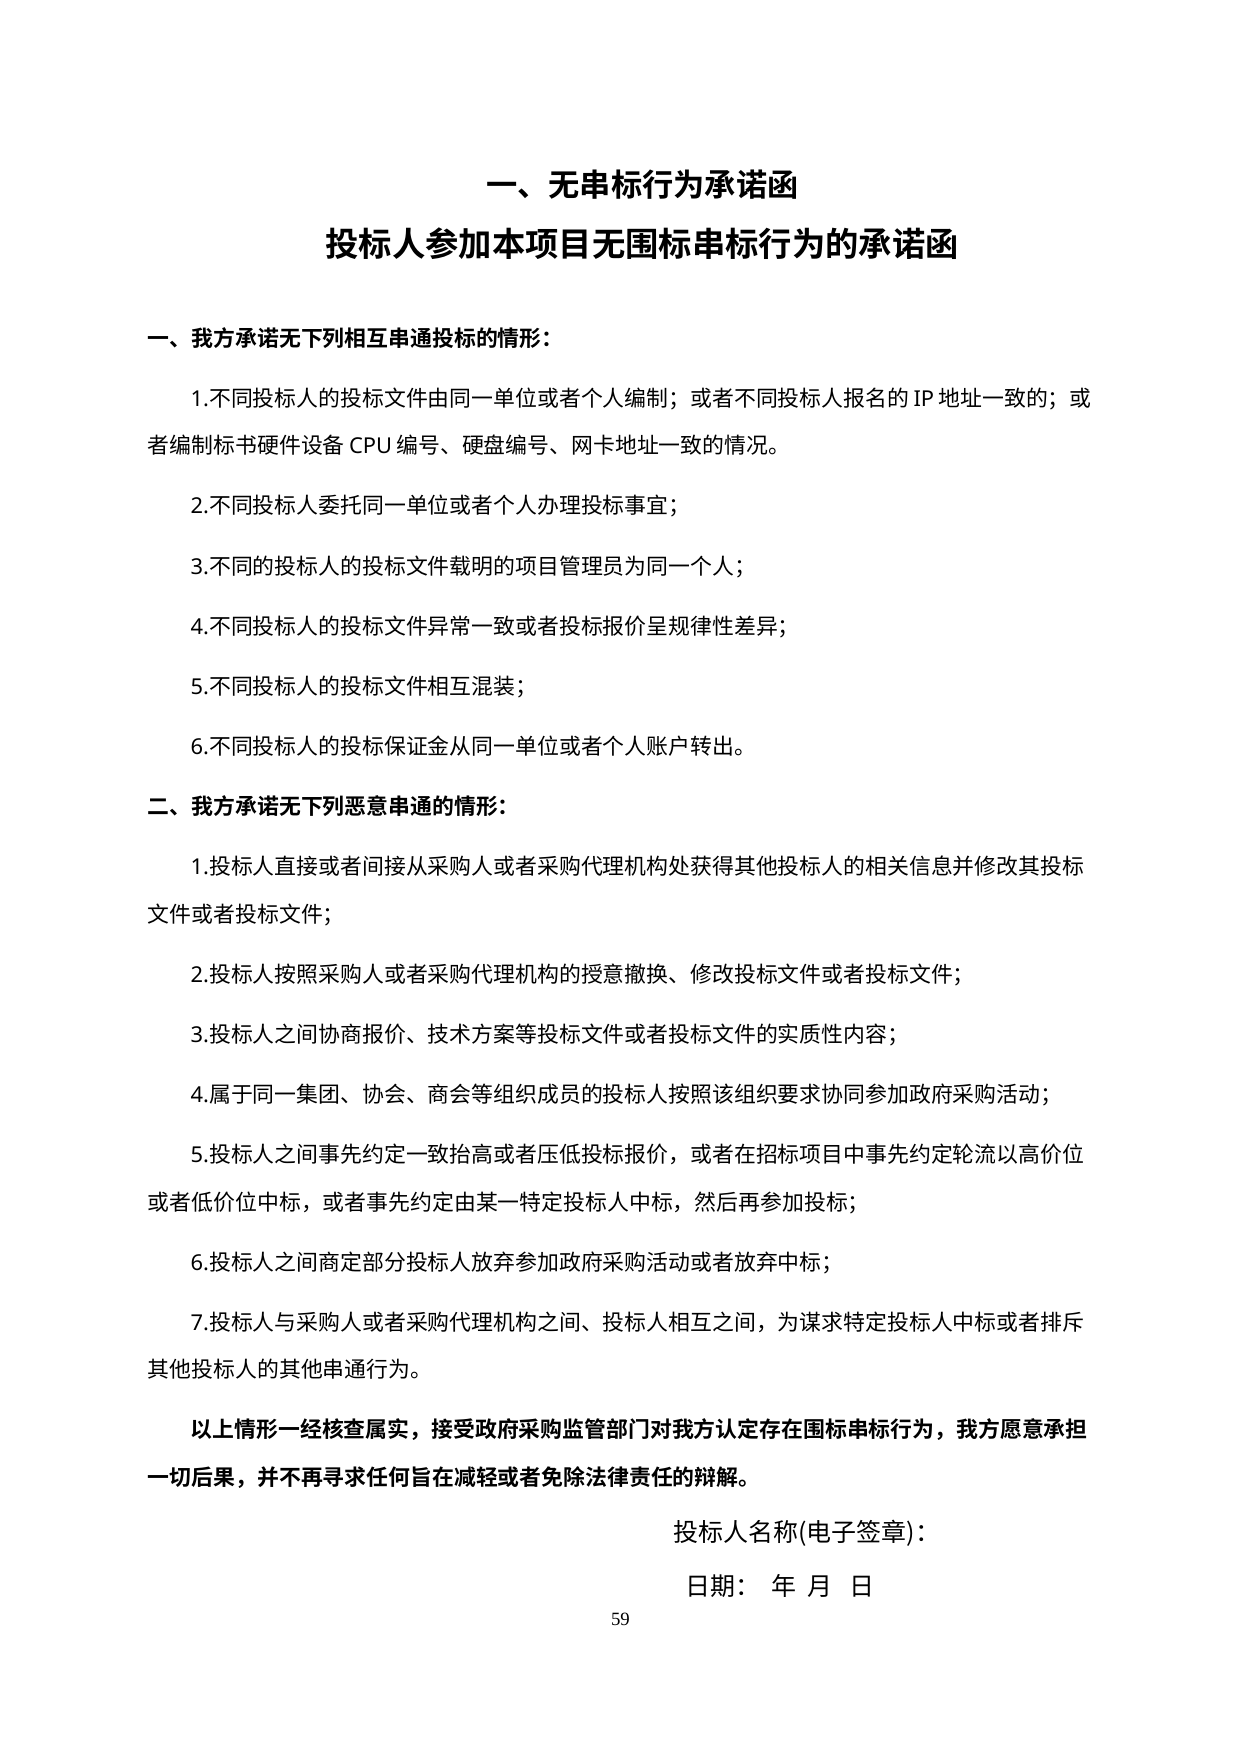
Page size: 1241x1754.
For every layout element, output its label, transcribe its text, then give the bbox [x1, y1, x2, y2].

text 7.投标人与采购人或者采购代理机构之间、投标人相互之间，为谋求特定投标人中标或者排斥其他投标人的其他串通行为。 [148, 1305, 1093, 1384]
text 一、无串标行为承诺函 [191, 160, 1093, 205]
text 以上情形一经核查属实，接受政府采购监管部门对我方认定存在围标串标行为，我方愿意承担一切后果，并不再寻求任何旨在减轻或者免除法律责任的辩解。 [148, 1412, 1093, 1491]
text 3.投标人之间协商报价、技术方案等投标文件或者投标文件的实质性内容； [148, 1017, 1093, 1048]
text 4.不同投标人的投标文件异常一致或者投标报价呈规律性差异； [148, 609, 1093, 641]
text 一、我方承诺无下列相互串通投标的情形： [148, 321, 1093, 352]
text 日期： 年 月 日 [148, 1567, 1093, 1603]
text 1.不同投标人的投标文件由同一单位或者个人编制；或者不同投标人报名的IP地址一致的；或者编制标书硬件设备CPU编号、硬盘编号、网卡地址一致的情况。 [148, 381, 1093, 460]
text 3.不同的投标人的投标文件载明的项目管理员为同一个人； [148, 549, 1093, 580]
text 二、我方承诺无下列恶意串通的情形： [148, 789, 1093, 821]
text 2.不同投标人委托同一单位或者个人办理投标事宜； [148, 488, 1093, 520]
text 1.投标人直接或者间接从采购人或者采购代理机构处获得其他投标人的相关信息并修改其投标文件或者投标文件； [148, 849, 1093, 928]
text 6.投标人之间商定部分投标人放弃参加政府采购活动或者放弃中标； [148, 1244, 1093, 1276]
text 5.不同投标人的投标文件相互混装； [148, 669, 1093, 701]
text 4.属于同一集团、协会、商会等组织成员的投标人按照该组织要求协同参加政府采购活动； [148, 1077, 1093, 1109]
text 投标人名称(电子签章)： [148, 1512, 1093, 1549]
text 投标人参加本项目无围标串标行为的承诺函 [191, 218, 1093, 266]
text 5.投标人之间事先约定一致抬高或者压低投标报价，或者在招标项目中事先约定轮流以高价位或者低价位中标，或者事先约定由某一特定投标人中标，然后再参加投标； [148, 1137, 1093, 1216]
text 6.不同投标人的投标保证金从同一单位或者个人账户转出。 [148, 729, 1093, 761]
text 2.投标人按照采购人或者采购代理机构的授意撤换、修改投标文件或者投标文件； [148, 957, 1093, 988]
